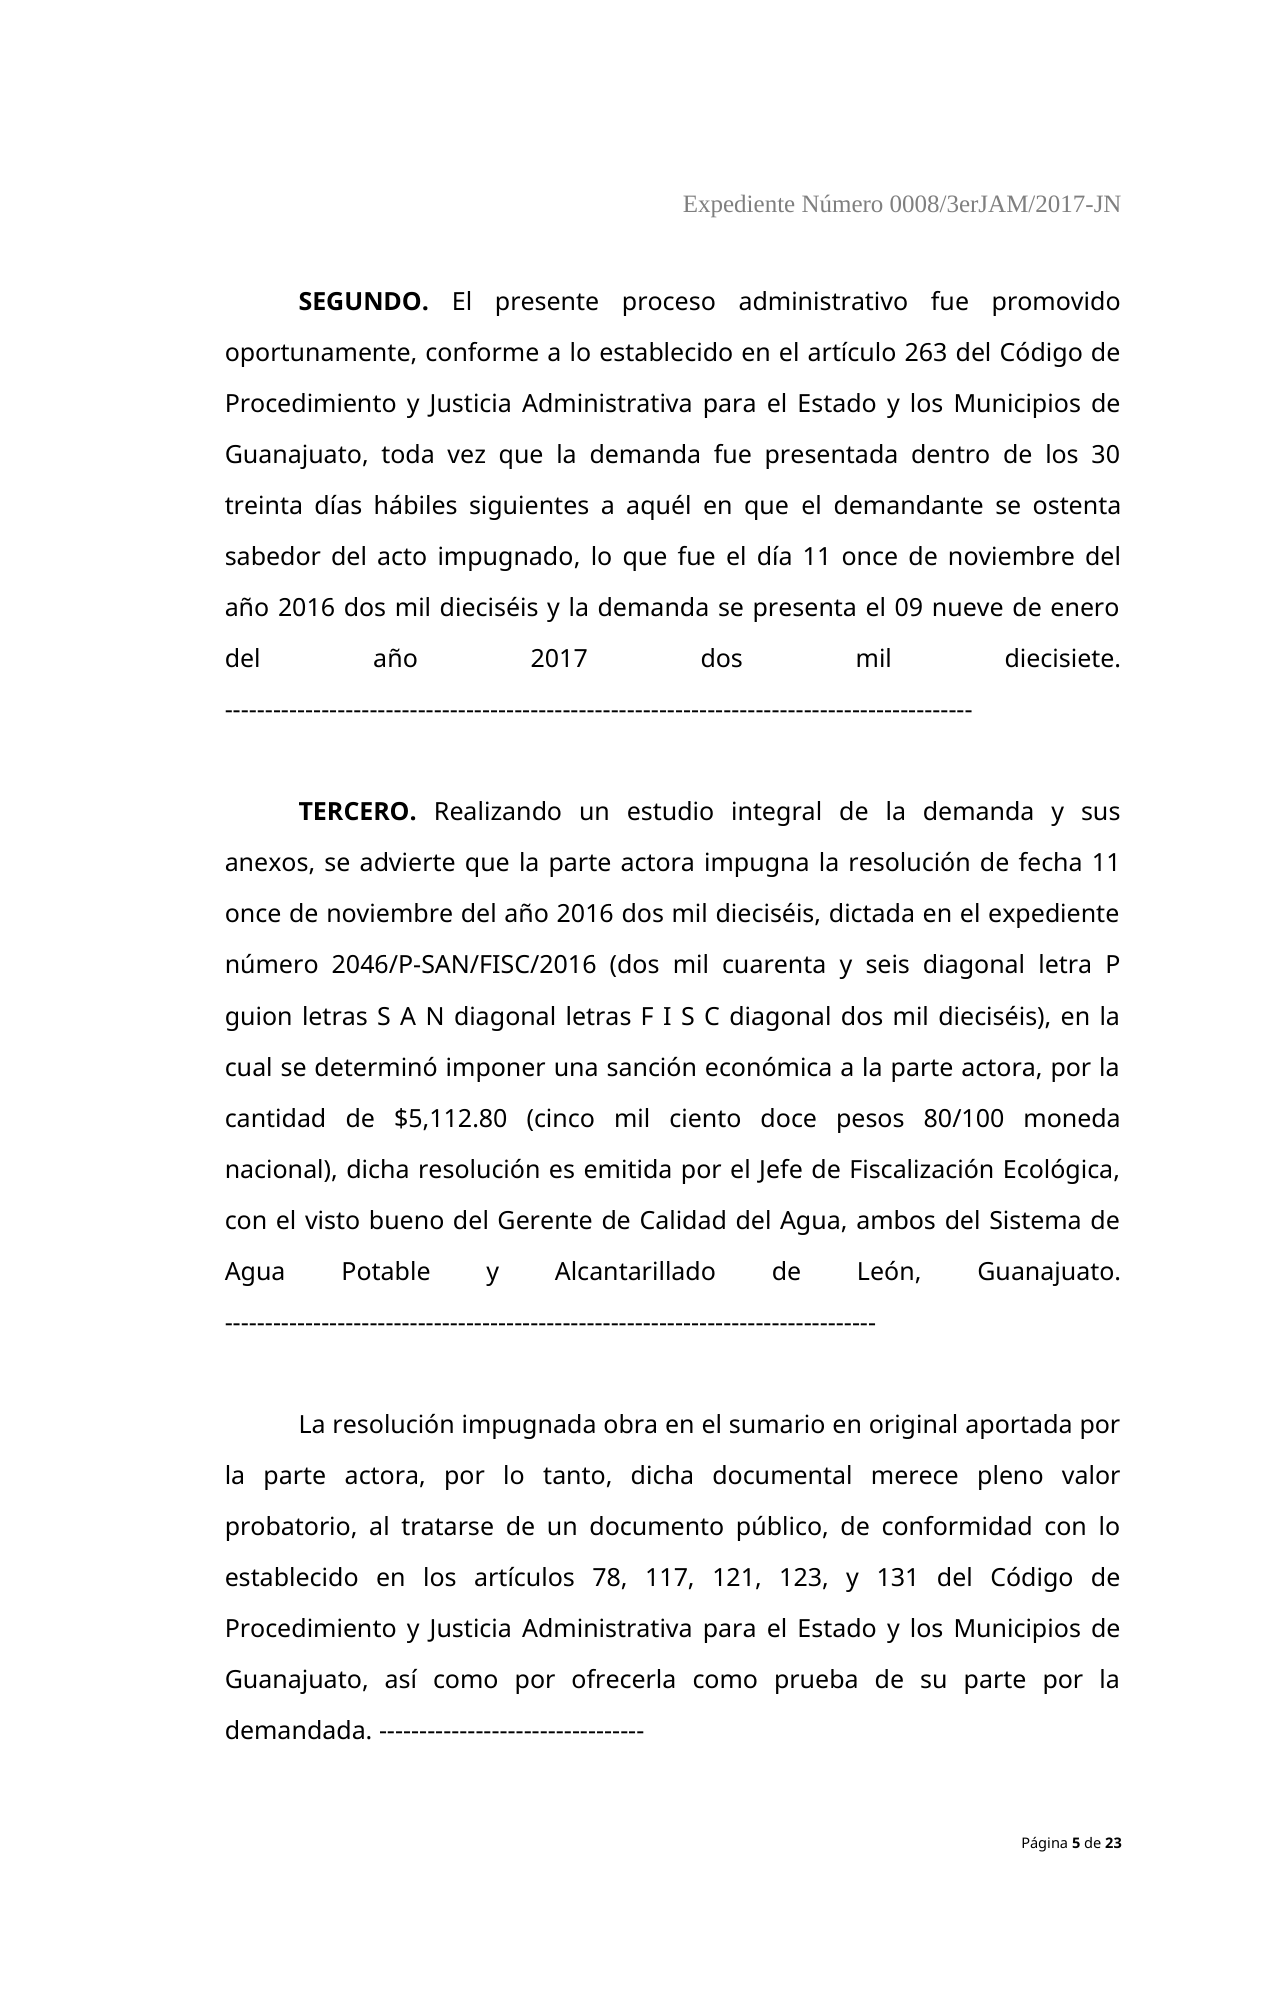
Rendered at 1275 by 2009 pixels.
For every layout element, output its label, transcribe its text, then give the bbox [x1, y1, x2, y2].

text La resolución impugnada obra en el sumario en original aportada por la parte actora, por lo tanto, dicha documental merece pleno valor probatorio, al tratarse de un documento público, de conformidad con lo establecido en los artículos 78, 117, 121, 123, y 131 del Código de Procedimiento y Justicia Administrativa para el Estado y los Municipios de Guanajuato, así como por ofrecerla como prueba de su parte por la demandada. --------------------------------- [224, 1406, 1121, 1747]
text SEGUNDO. El presente proceso administrativo fue promovido oportunamente, conforme a lo establecido en el artículo 263 del Código de Procedimiento y Justicia Administrativa para el Estado y los Municipios de Guanajuato, toda vez que la demanda fue presentada dentro de los 30 treinta días hábiles siguientes a aquél en que el demandante se ostenta sabedor del acto impugnado, lo que fue el día 11 once de noviembre del año 2016 dos mil dieciséis y la demanda se presenta el 09 nueve de enero del año 2017 dos mil diecisiete. --------------------------------------------------------------------------------------------- [224, 283, 1121, 726]
text TERCERO. Realizando un estudio integral de la demanda y sus anexos, se advierte que la parte actora impugna la resolución de fecha 11 once de noviembre del año 2016 dos mil dieciséis, dictada en el expediente número 2046/P-SAN/FISC/2016 (dos mil cuarenta y seis diagonal letra P guion letras S A N diagonal letras F I S C diagonal dos mil dieciséis), en la cual se determinó imponer una sanción económica a la parte actora, por la cantidad de $5,112.80 (cinco mil ciento doce pesos 80/100 moneda nacional), dicha resolución es emitida por el Jefe de Fiscalización Ecológica, con el visto bueno del Gerente de Calidad del Agua, ambos del Sistema de Agua Potable y Alcantarillado de León, Guanajuato. --------------------------------------------------------------------------------- [224, 794, 1121, 1338]
